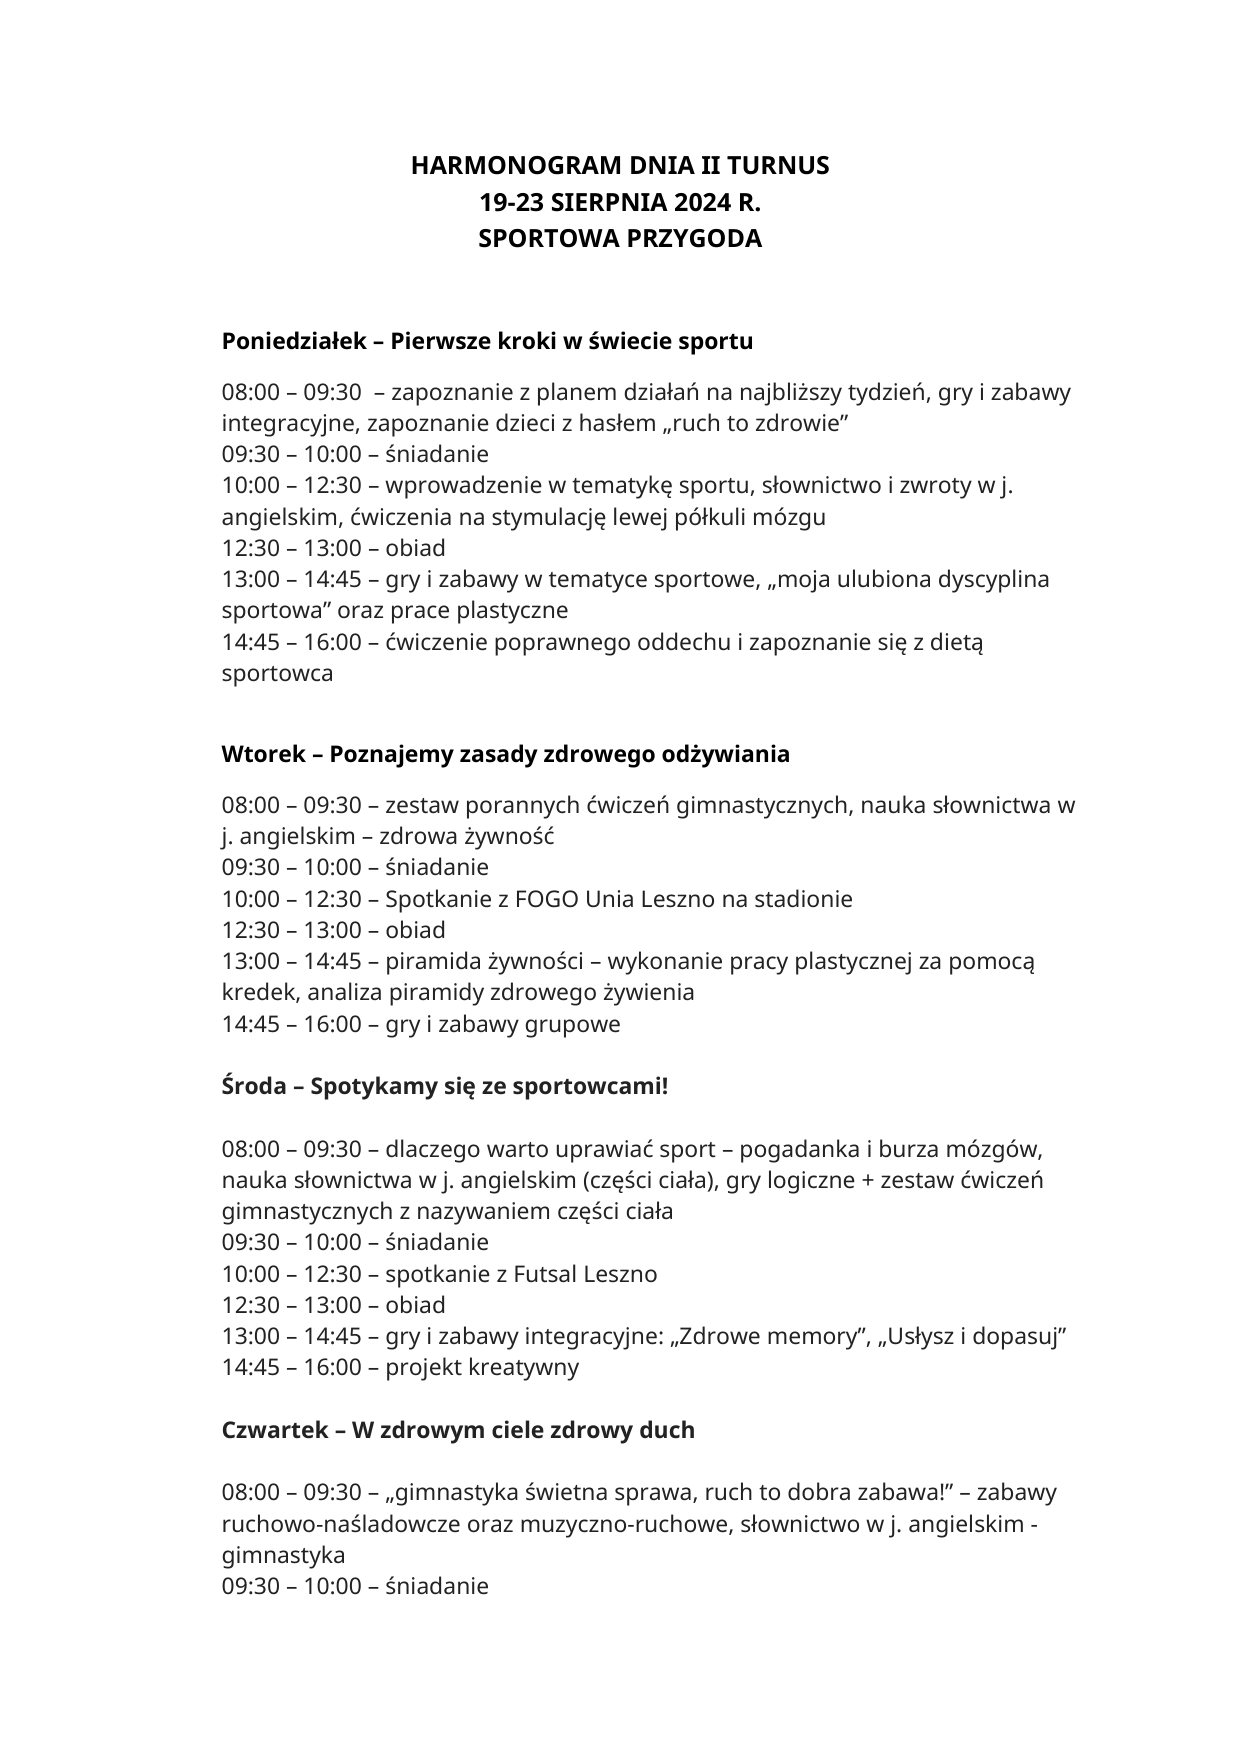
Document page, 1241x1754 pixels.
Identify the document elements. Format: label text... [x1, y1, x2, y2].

text HARMONOGRAM DNIA II TURNUS [148, 148, 1093, 182]
text 12:30 – 13:00 – obiad [148, 1289, 1093, 1320]
text 09:30 – 10:00 – śniadanie [148, 1570, 1093, 1601]
text 09:30 – 10:00 – śniadanie [148, 851, 1093, 882]
text 08:00 – 09:30 – „gimnastyka świetna sprawa, ruch to dobra zabawa!” – zabawy ruchowo-naśladowcze oraz muzyczno-ruchowe, słownictwo w j. angielskim - gimnastyka [221, 1476, 1093, 1570]
text 10:00 – 12:30 – Spotkanie z FOGO Unia Leszno na stadionie [221, 882, 1093, 914]
text 08:00 – 09:30 – zestaw porannych ćwiczeń gimnastycznych, nauka słownictwa w j. angielskim – zdrowa żywność [221, 789, 1093, 851]
text 10:00 – 12:30 – wprowadzenie w tematykę sportu, słownictwo i zwroty w j. angielskim, ćwiczenia na stymulację lewej półkuli mózgu [221, 469, 1093, 532]
text 19-23 SIERPNIA 2024 R. SPORTOWA PRZYGODA [148, 184, 1093, 255]
text 10:00 – 12:30 – spotkanie z Futsal Leszno [221, 1257, 1093, 1289]
text 14:45 – 16:00 – gry i zabawy grupowe [148, 1007, 1093, 1039]
text Wtorek – Poznajemy zasady zdrowego odżywiania [148, 738, 1093, 769]
text 09:30 – 10:00 – śniadanie [148, 438, 1093, 469]
text 12:30 – 13:00 – obiad [148, 914, 1093, 945]
text 12:30 – 13:00 – obiad [148, 532, 1093, 563]
text 13:00 – 14:45 – gry i zabawy w tematyce sportowe, „moja ulubiona dyscyplina sportowa” oraz prace plastyczne [221, 563, 1093, 625]
text Czwartek – W zdrowym ciele zdrowy duch [148, 1414, 1093, 1445]
text Środa – Spotykamy się ze sportowcami! [148, 1070, 1093, 1101]
text 13:00 – 14:45 – gry i zabawy integracyjne: „Zdrowe memory”, „Usłysz i dopasuj” [221, 1320, 1093, 1351]
text 13:00 – 14:45 – piramida żywności – wykonanie pracy plastycznej za pomocą kredek, analiza piramidy zdrowego żywienia [221, 945, 1093, 1007]
text 08:00 – 09:30 – zapoznanie z planem działań na najbliższy tydzień, gry i zabawy integracyjne, zapoznanie dzieci z hasłem „ruch to zdrowie” [221, 375, 1093, 438]
text 14:45 – 16:00 – ćwiczenie poprawnego oddechu i zapoznanie się z dietą sportowca [221, 625, 1093, 688]
text 08:00 – 09:30 – dlaczego warto uprawiać sport – pogadanka i burza mózgów, nauka słownictwa w j. angielskim (części ciała), gry logiczne + zestaw ćwiczeń gimnastycznych z nazywaniem części ciała [221, 1132, 1093, 1226]
text Poniedziałek – Pierwsze kroki w świecie sportu [148, 325, 1093, 356]
text 14:45 – 16:00 – projekt kreatywny [148, 1351, 1093, 1382]
text 09:30 – 10:00 – śniadanie [148, 1226, 1093, 1257]
